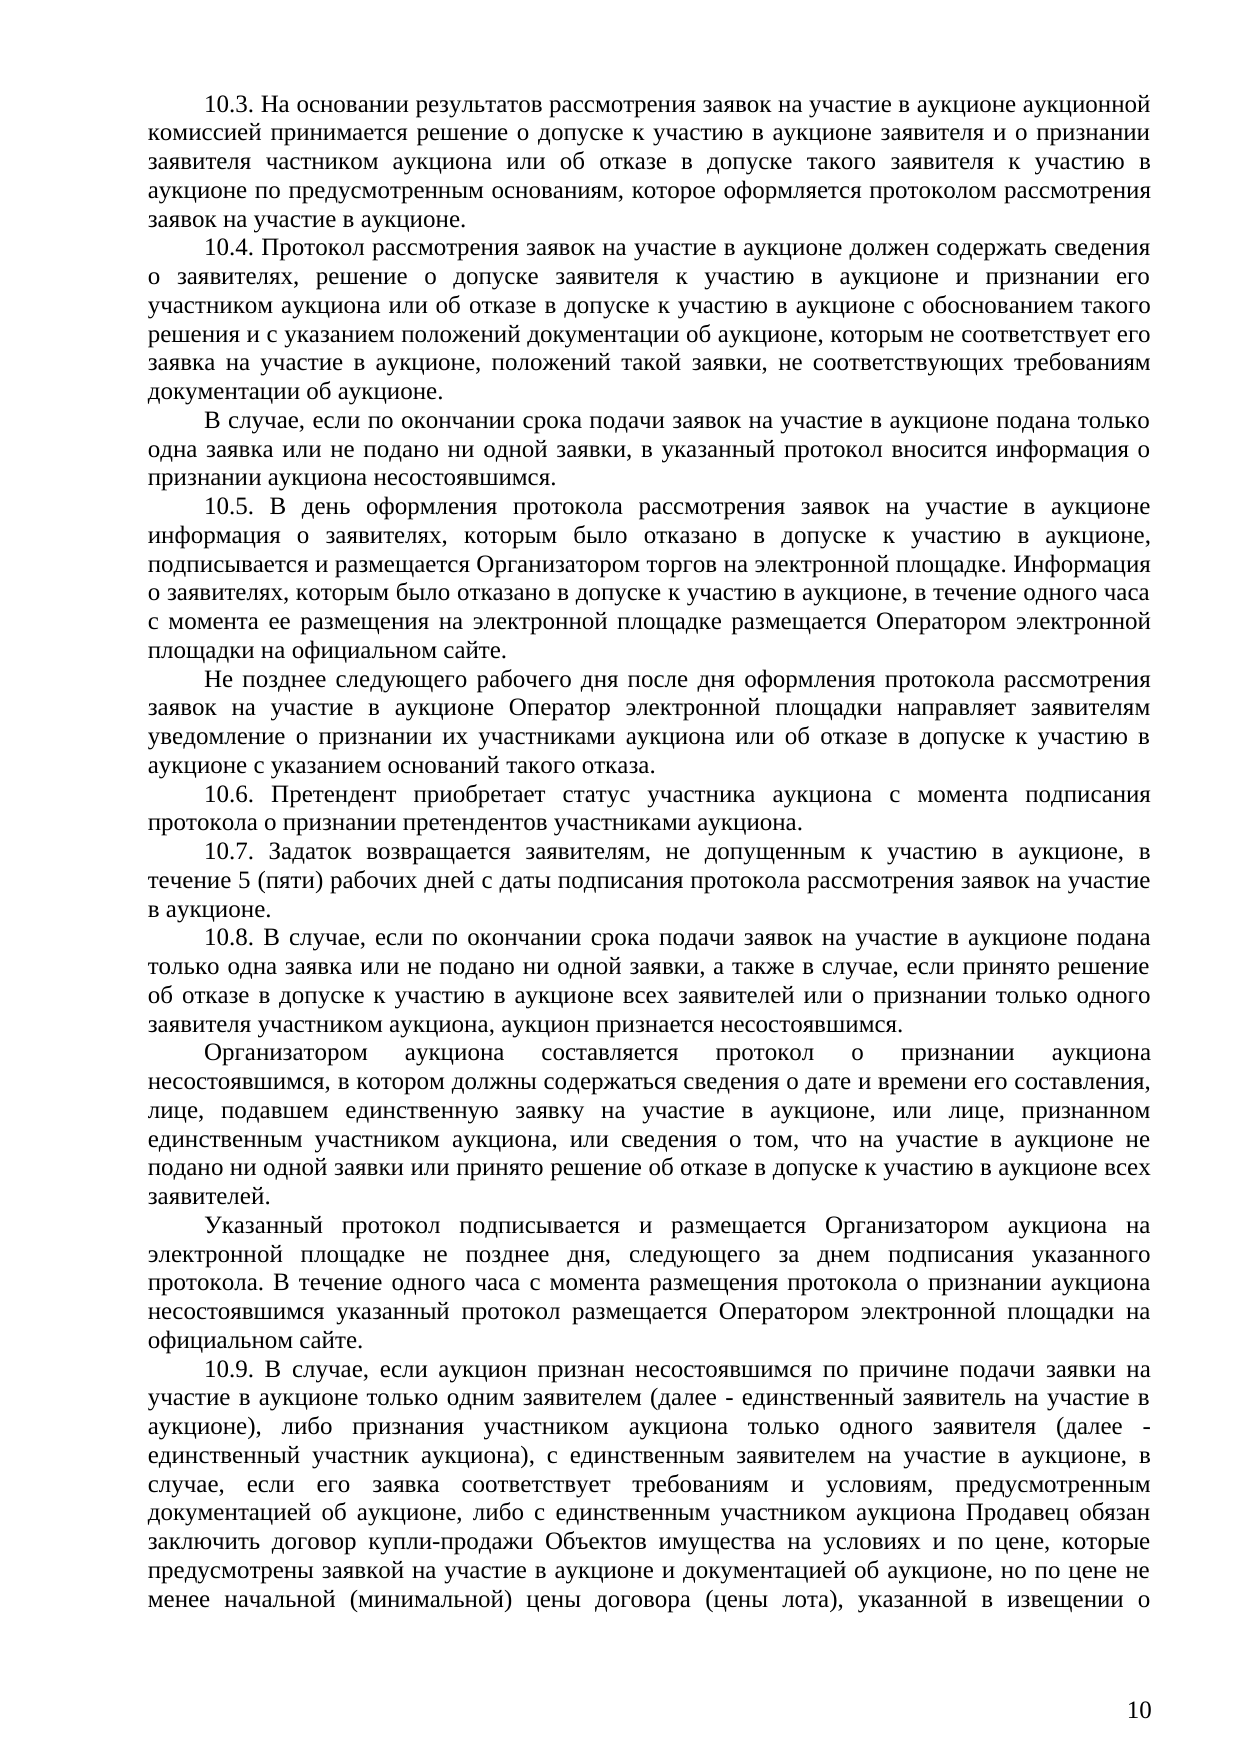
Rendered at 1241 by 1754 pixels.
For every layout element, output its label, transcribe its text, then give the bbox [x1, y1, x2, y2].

text 10.4. Протокол рассмотрения заявок на участие в аукционе должен содержать сведения о заявителях, решение о допуске заявителя к участию в аукционе и признании его участником аукциона или об отказе в допуске к участию в аукционе с обоснованием такого решения и с указанием положений документации об аукционе, которым не соответствует его заявка на участие в аукционе, положений такой заявки, не соответствующих требованиям документации об аукционе. [148, 232, 1152, 405]
text Указанный протокол подписывается и размещается Организатором аукциона на электронной площадке не позднее дня, следующего за днем подписания указанного протокола. В течение одного часа с момента размещения протокола о признании аукциона несостоявшимся указанный протокол размещается Оператором электронной площадки на официальном сайте. [148, 1210, 1152, 1354]
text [148, 1354, 1152, 1612]
text В случае, если по окончании срока подачи заявок на участие в аукционе подана только одна заявка или не подано ни одной заявки, в указанный протокол вносится информация о признании аукциона несостоявшимся. [148, 405, 1152, 491]
text 10.8. В случае, если по окончании срока подачи заявок на участие в аукционе подана только одна заявка или не подано ни одной заявки, а также в случае, если принято решение об отказе в допуске к участию в аукционе всех заявителей или о признании только одного заявителя участником аукциона, аукцион признается несостоявшимся. [148, 922, 1152, 1037]
text 10.3. На основании результатов рассмотрения заявок на участие в аукционе аукционной комиссией принимается решение о допуске к участию в аукционе заявителя и о признании заявителя частником аукциона или об отказе в допуске такого заявителя к участию в аукционе по предусмотренным основаниям, которое оформляется протоколом рассмотрения заявок на участие в аукционе. [148, 89, 1152, 232]
text 10.7. Задаток возвращается заявителям, не допущенным к участию в аукционе, в течение 5 (пяти) рабочих дней с даты подписания протокола рассмотрения заявок на участие в аукционе. [148, 836, 1152, 922]
text 10.5. В день оформления протокола рассмотрения заявок на участие в аукционе информация о заявителях, которым было отказано в допуске к участию в аукционе, подписывается и размещается Организатором торгов на электронной площадке. Информация о заявителях, которым было отказано в допуске к участию в аукционе, в течение одного часа с момента ее размещения на электронной площадке размещается Оператором электронной площадки на официальном сайте. [148, 491, 1152, 664]
text 10.6. Претендент приобретает статус участника аукциона с момента подписания протокола о признании претендентов участниками аукциона. [148, 779, 1152, 836]
text Не позднее следующего рабочего дня после дня оформления протокола рассмотрения заявок на участие в аукционе Оператор электронной площадки направляет заявителям уведомление о признании их участниками аукциона или об отказе в допуске к участию в аукционе с указанием оснований такого отказа. [148, 664, 1152, 779]
text Организатором аукциона составляется протокол о признании аукциона несостоявшимся, в котором должны содержаться сведения о дате и времени его составления, лице, подавшем единственную заявку на участие в аукционе, или лице, признанном единственным участником аукциона, или сведения о том, что на участие в аукционе не подано ни одной заявки или принято решение об отказе в допуске к участию в аукционе всех заявителей. [148, 1037, 1152, 1210]
